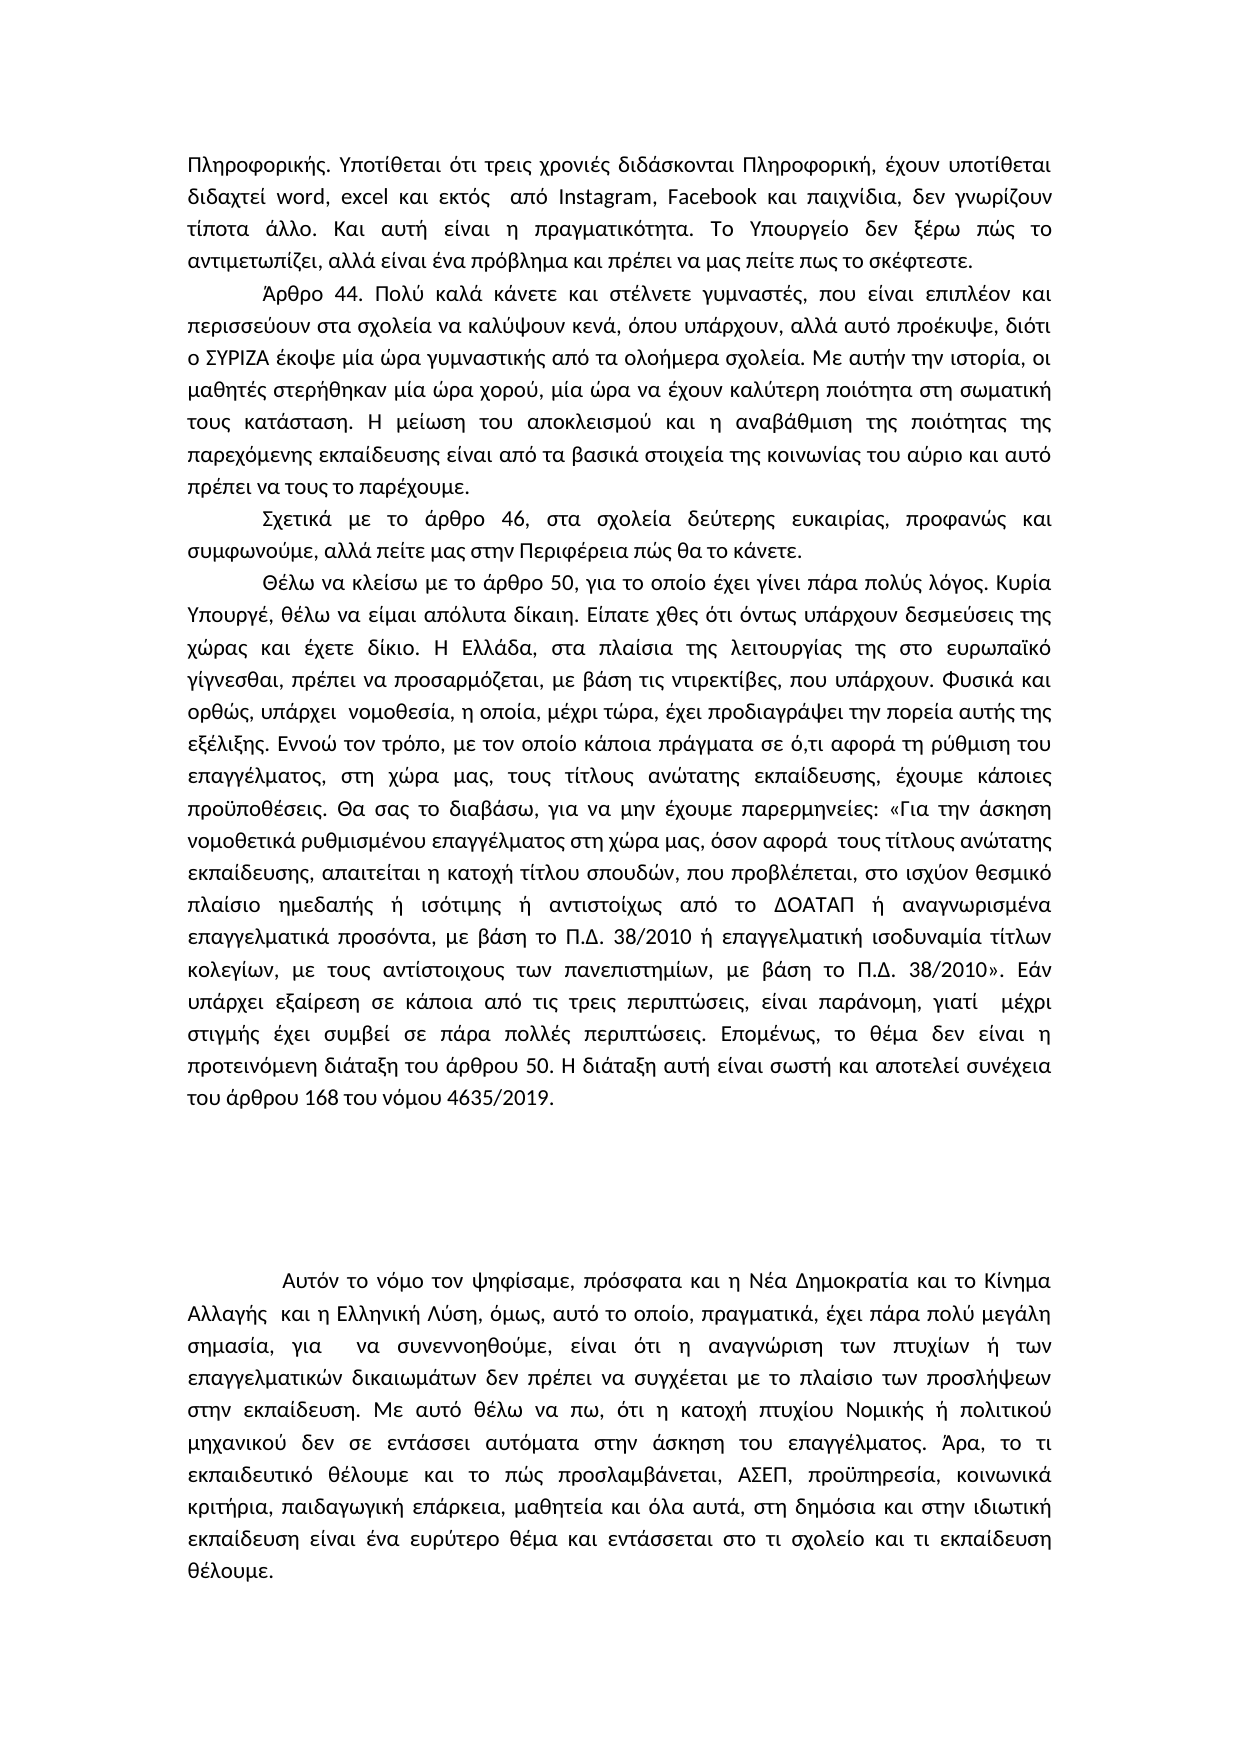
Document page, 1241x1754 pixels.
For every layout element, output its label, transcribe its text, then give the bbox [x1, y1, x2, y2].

text Άρθρο 44. Πολύ καλά κάνετε και στέλνετε γυμναστές, που είναι επιπλέον και περισσεύουν στα σχολεία να καλύψουν κενά, όπου υπάρχουν, αλλά αυτό προέκυψε, διότι ο ΣΥΡΙΖΑ έκοψε μία ώρα γυμναστικής από τα ολοήμερα σχολεία. Με αυτήν την ιστορία, οι μαθητές στερήθηκαν μία ώρα χορού, μία ώρα να έχουν καλύτερη ποιότητα στη σωματική τους κατάσταση. Η μείωση του αποκλεισμού και η αναβάθμιση της ποιότητας της παρεχόμενης εκπαίδευσης είναι από τα βασικά στοιχεία της κοινωνίας του αύριο και αυτό πρέπει να τους το παρέχουμε. [187, 279, 1053, 500]
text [187, 150, 1053, 274]
text Αυτόν το νόμο τον ψηφίσαμε, πρόσφατα και η Νέα Δημοκρατία και το Κίνημα Αλλαγής και η Ελληνική Λύση, όμως, αυτό το οποίο, πραγματικά, έχει πάρα πολύ μεγάλη σημασία, για να συνεννοηθούμε, είναι ότι η αναγνώριση των πτυχίων ή των επαγγελματικών δικαιωμάτων δεν πρέπει να συγχέεται με το πλαίσιο των προσλήψεων στην εκπαίδευση. Με αυτό θέλω να πω, ότι η κατοχή πτυχίου Νομικής ή πολιτικού μηχανικού δεν σε εντάσσει αυτόματα στην άσκηση του επαγγέλματος. Άρα, το τι εκπαιδευτικό θέλουμε και το πώς προσλαμβάνεται, ΑΣΕΠ, προϋπηρεσία, κοινωνικά κριτήρια, παιδαγωγική επάρκεια, μαθητεία και όλα αυτά, στη δημόσια και στην ιδιωτική εκπαίδευση είναι ένα ευρύτερο θέμα και εντάσσεται στο τι σχολείο και τι εκπαίδευση θέλουμε. [187, 1267, 1053, 1584]
text Θέλω να κλείσω με το άρθρο 50, για το οποίο έχει γίνει πάρα πολύς λόγος. Κυρία Υπουργέ, θέλω να είμαι απόλυτα δίκαιη. Είπατε χθες ότι όντως υπάρχουν δεσμεύσεις της χώρας και έχετε δίκιο. Η Ελλάδα, στα πλαίσια της λειτουργίας της στο ευρωπαϊκό γίγνεσθαι, πρέπει να προσαρμόζεται, με βάση τις ντιρεκτίβες, που υπάρχουν. Φυσικά και ορθώς, υπάρχει νομοθεσία, η οποία, μέχρι τώρα, έχει προδιαγράψει την πορεία αυτής της εξέλιξης. Εννοώ τον τρόπο, με τον οποίο κάποια πράγματα σε ό,τι αφορά τη ρύθμιση του επαγγέλματος, στη χώρα μας, τους τίτλους ανώτατης εκπαίδευσης, έχουμε κάποιες προϋποθέσεις. Θα σας το διαβάσω, για να μην έχουμε παρερμηνείες: «Για την άσκηση νομοθετικά ρυθμισμένου επαγγέλματος στη χώρα μας, όσον αφορά τους τίτλους ανώτατης εκπαίδευσης, απαιτείται η κατοχή τίτλου σπουδών, που προβλέπεται, στο ισχύον θεσμικό πλαίσιο ημεδαπής ή ισότιμης ή αντιστοίχως από το ΔΟΑΤΑΠ ή αναγνωρισμένα επαγγελματικά προσόντα, με βάση το Π.Δ. 38/2010 ή επαγγελματική ισοδυναμία τίτλων κολεγίων, με τους αντίστοιχους των πανεπιστημίων, με βάση το Π.Δ. 38/2010». Εάν υπάρχει εξαίρεση σε κάποια από τις τρεις περιπτώσεις, είναι παράνομη, γιατί μέχρι στιγμής έχει συμβεί σε πάρα πολλές περιπτώσεις. Επομένως, το θέμα δεν είναι η προτεινόμενη διάταξη του άρθρου 50. Η διάταξη αυτή είναι σωστή και αποτελεί συνέχεια του άρθρου 168 του νόμου 4635/2019. [187, 568, 1053, 1111]
text Σχετικά με το άρθρο 46, στα σχολεία δεύτερης ευκαιρίας, προφανώς και συμφωνούμε, αλλά πείτε μας στην Περιφέρεια πώς θα το κάνετε. [187, 504, 1053, 564]
